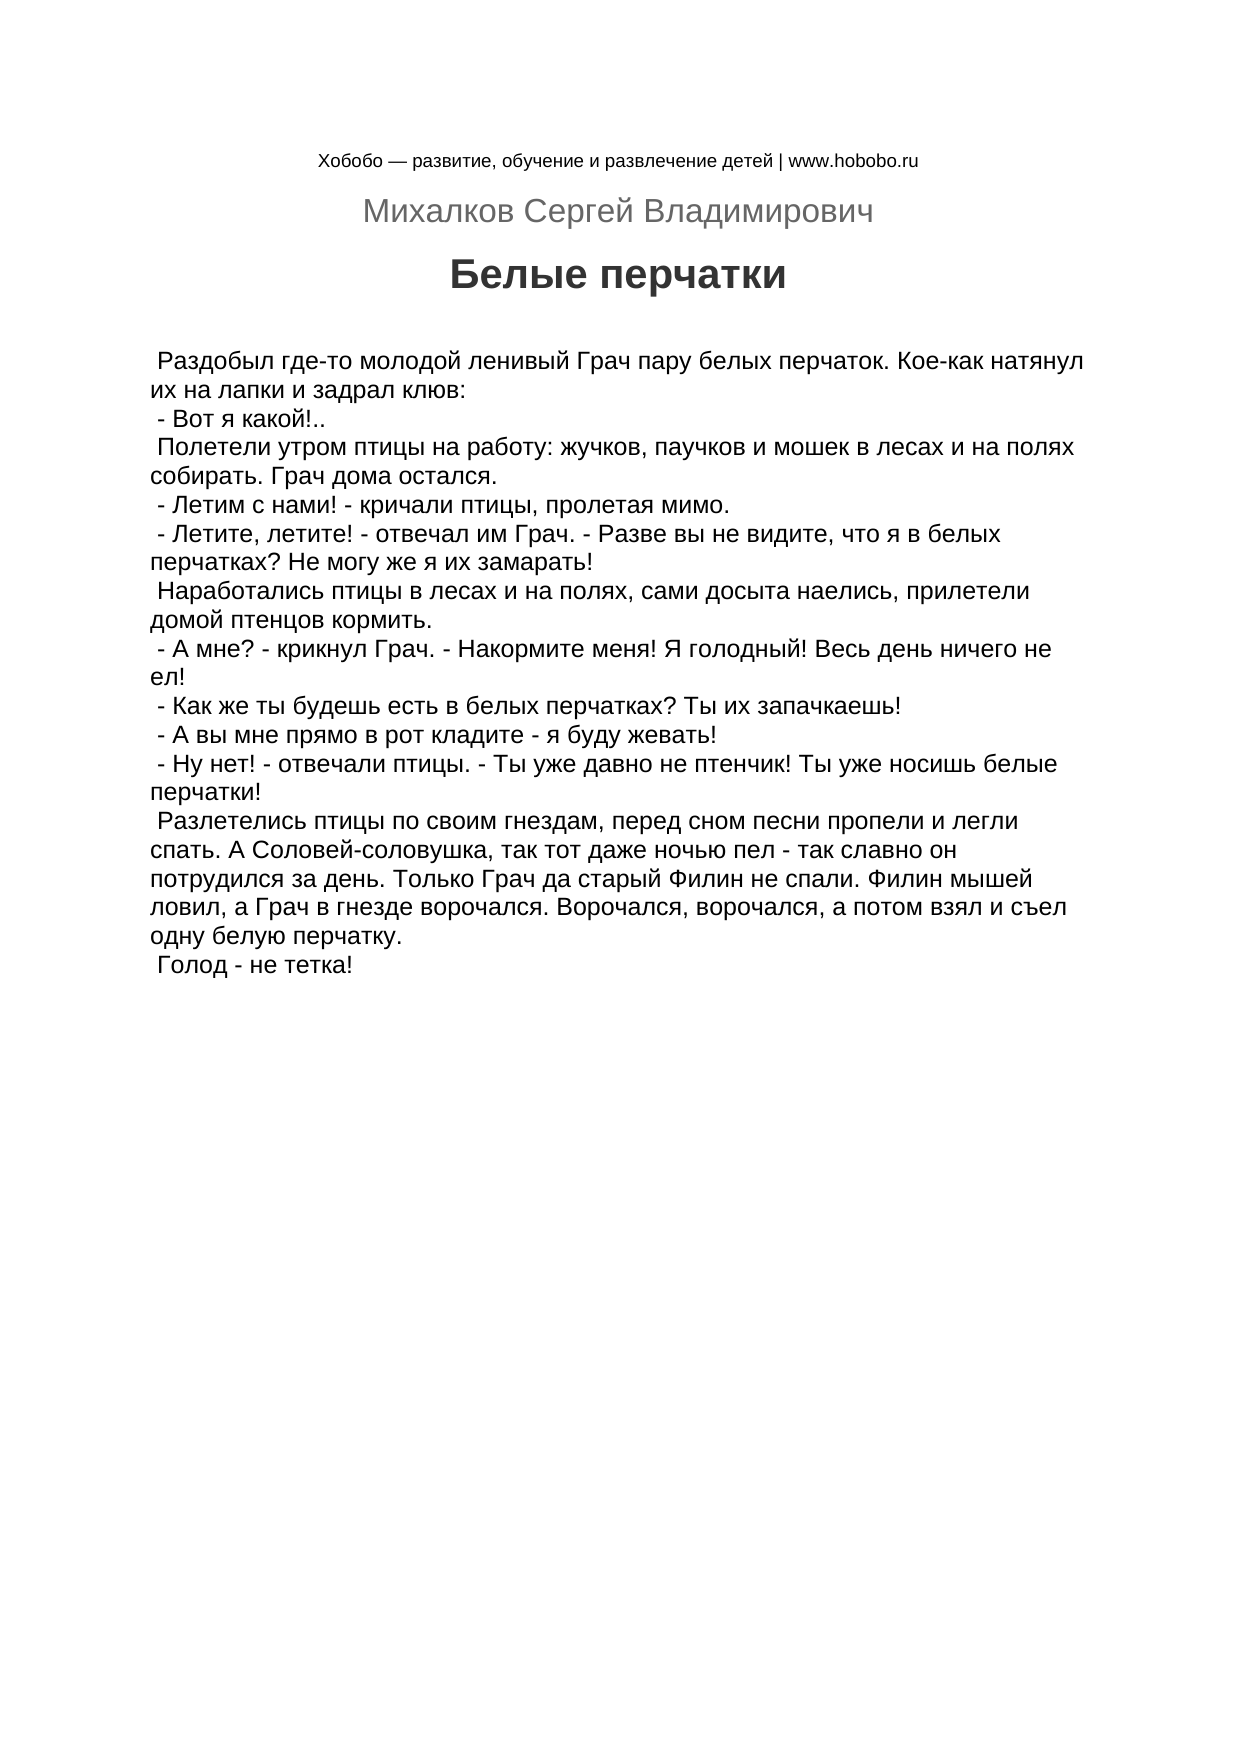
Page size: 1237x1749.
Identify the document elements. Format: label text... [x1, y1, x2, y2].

text - Ну нет! - отвечали птицы. - Ты уже давно не птенчик! Ты уже носишь белые перчатки! [150, 748, 1086, 806]
text Раздобыл где-то молодой ленивый Грач пару белых перчаток. Кое-как натянул их на лапки и задрал клюв: [150, 346, 1086, 403]
text Наработались птицы в лесах и на полях, сами досыта наелись, прилетели домой птенцов кормить. [150, 576, 1086, 633]
text - Как же ты будешь есть в белых перчатках? Ты их запачкаешь! [150, 691, 1086, 720]
subtitle Михалков Сергей Владимирович [150, 191, 1086, 230]
text Хобобо — развитие, обучение и развлечение детей | www.hobobo.ru [150, 150, 1086, 172]
text Полетели утром птицы на работу: жучков, паучков и мошек в лесах и на полях собирать. Грач дома остался. [150, 432, 1086, 490]
text Разлетелись птицы по своим гнездам, перед сном песни пропели и легли спать. А Соловей-соловушка, так тот даже ночью пел - так славно он потрудился за день. Только Грач да старый Филин не спали. Филин мышей ловил, а Грач в гнезде ворочался. Ворочался, ворочался, а потом взял и съел одну белую перчатку. [150, 806, 1086, 950]
text Голод - не тетка! [150, 950, 1086, 978]
text - А мне? - крикнул Грач. - Накормите меня! Я голодный! Весь день ничего не ел! [150, 633, 1086, 691]
text - Вот я какой!.. [150, 403, 1086, 432]
subtitle Белые перчатки [150, 249, 1086, 297]
text - Летим с нами! - кричали птицы, пролетая мимо. [150, 490, 1086, 518]
text - Летите, летите! - отвечал им Грач. - Разве вы не видите, что я в белых перчатках? Не могу же я их замарать! [150, 518, 1086, 576]
text - А вы мне прямо в рот кладите - я буду жевать! [150, 720, 1086, 748]
